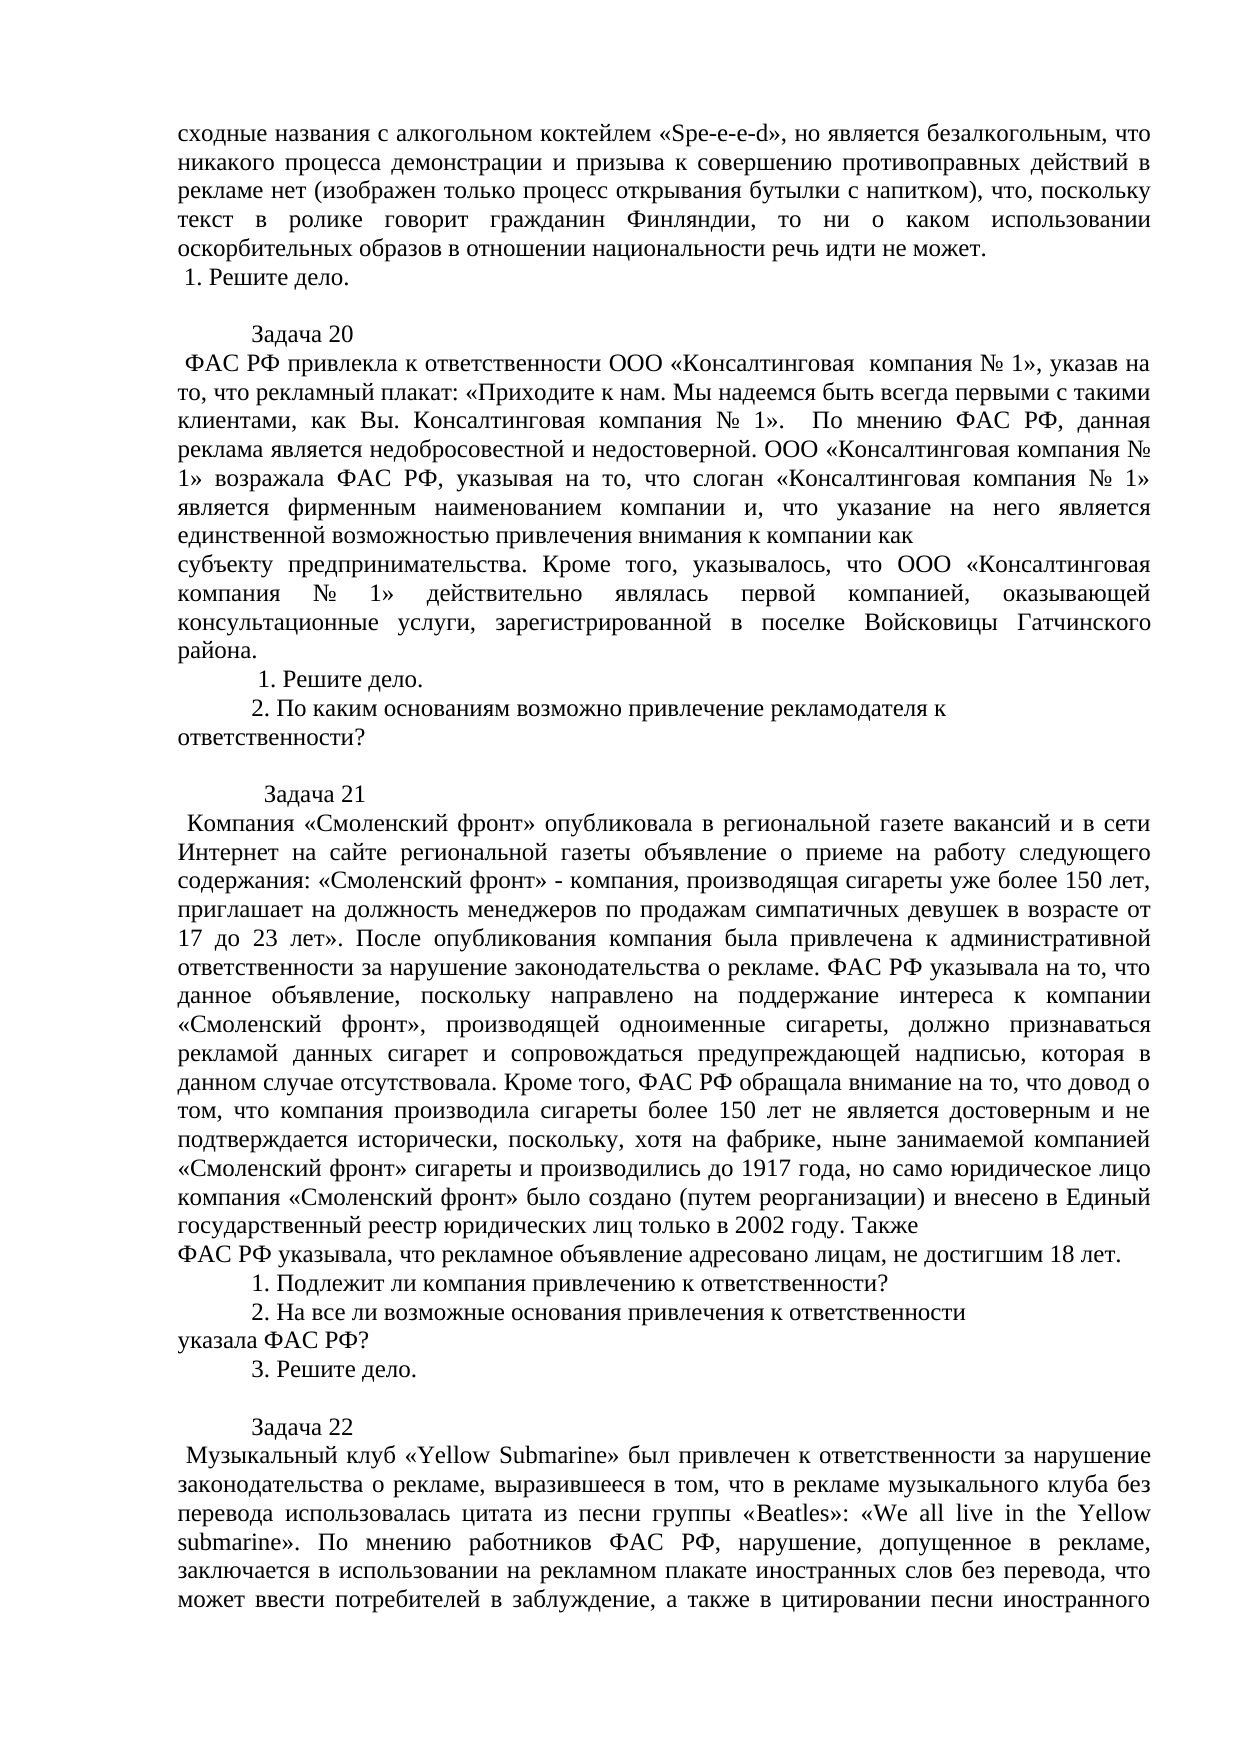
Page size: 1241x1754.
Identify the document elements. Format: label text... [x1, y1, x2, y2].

text 3. Решите дело. [177, 1354, 1152, 1383]
text указала ФАС РФ? [177, 1326, 1152, 1354]
text 2. На все ли возможные основания привлечения к ответственности [177, 1297, 1152, 1326]
text 1. Решите дело. [177, 664, 1152, 693]
text субъекту предпринимательства. Кроме того, указывалось, что ООО «Консалтинговая компания № 1» действительно являлась первой компанией, оказывающей консультационные услуги, зарегистрированной в поселке Войсковицы Гатчинского района. [177, 549, 1152, 664]
text Задача 20 [177, 319, 1152, 348]
text 1. Решите дело. [177, 262, 1152, 291]
text 1. Подлежит ли компания привлечению к ответственности? [177, 1268, 1152, 1297]
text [177, 118, 1152, 262]
text Компания «Смоленский фронт» опубликовала в региональной газете вакансий и в сети Интернет на сайте региональной газеты объявление о приеме на работу следующего содержания: «Смоленский фронт» - компания, производящая сигареты уже более 150 лет, приглашает на должность менеджеров по продажам симпатичных девушек в возрасте от 17 до 23 лет». После опубликования компания была привлечена к административной ответственности за нарушение законодательства о рекламе. ФАС РФ указывала на то, что данное объявление, поскольку направлено на поддержание интереса к компании «Смоленский фронт», производящей одноименные сигареты, должно признаваться рекламой данных сигарет и сопровождаться предупреждающей надписью, которая в данном случае отсутствовала. Кроме того, ФАС РФ обращала внимание на то, что довод о том, что компания производила сигареты более 150 лет не является достоверным и не подтверждается исторически, поскольку, хотя на фабрике, ныне занимаемой компанией «Смоленский фронт» сигареты и производились до 1917 года, но само юридическое лицо компания «Смоленский фронт» было создано (путем реорганизации) и внесено в Единый государственный реестр юридических лиц только в 2002 году. Также [177, 808, 1152, 1239]
text ФАС РФ привлекла к ответственности ООО «Консалтинговая компания № 1», указав на то, что рекламный плакат: «Приходите к нам. Мы надеемся быть всегда первыми с такими клиентами, как Вы. Консалтинговая компания № 1». По мнению ФАС РФ, данная реклама является недобросовестной и недостоверной. ООО «Консалтинговая компания № 1» возражала ФАС РФ, указывая на то, что слоган «Консалтинговая компания № 1» является фирменным наименованием компании и, что указание на него является единственной возможностью привлечения внимания к компании как [177, 348, 1152, 549]
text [177, 1441, 1152, 1613]
text Задача 22 [177, 1412, 1152, 1441]
text ФАС РФ указывала, что рекламное объявление адресовано лицам, не достигшим 18 лет. [177, 1239, 1152, 1268]
text ответственности? [177, 722, 1152, 751]
text Задача 21 [177, 779, 1152, 808]
text 2. По каким основаниям возможно привлечение рекламодателя к [177, 693, 1152, 722]
